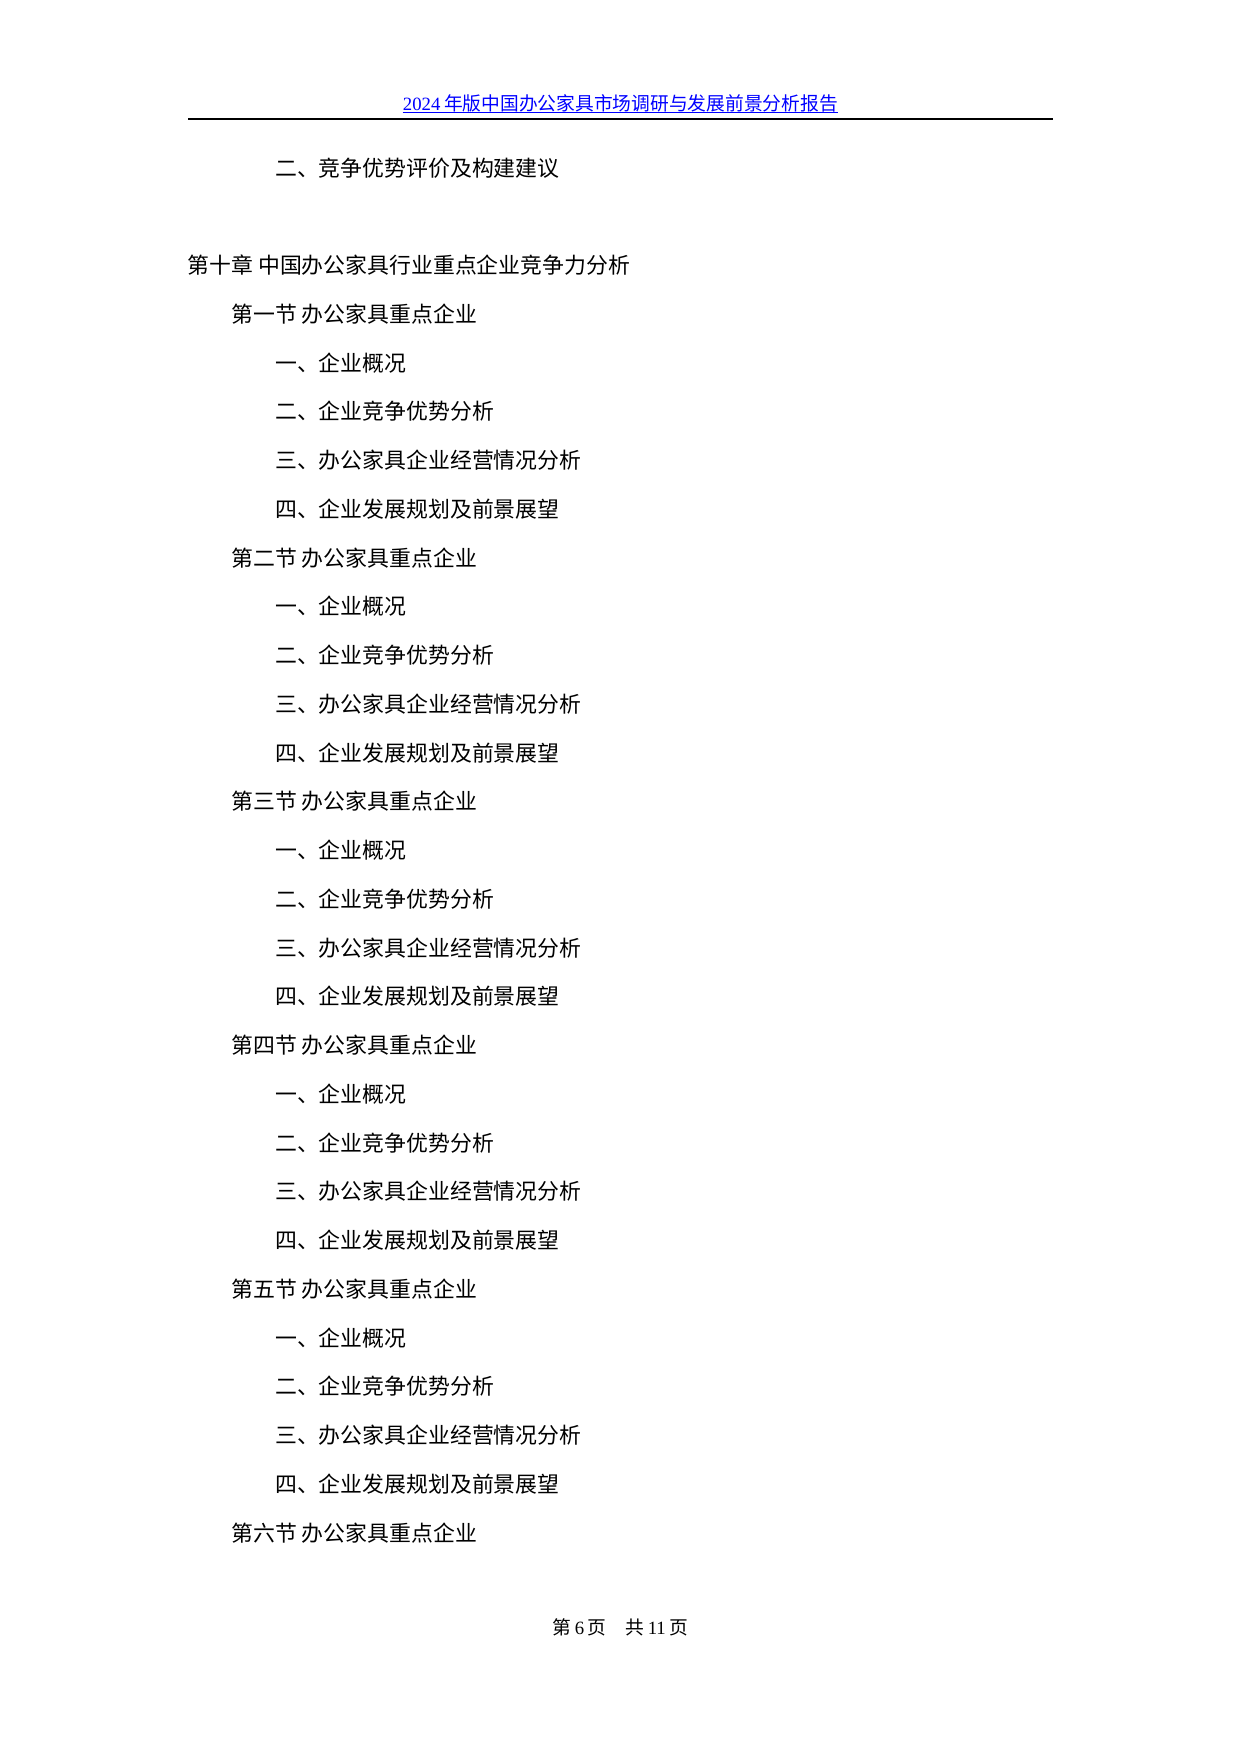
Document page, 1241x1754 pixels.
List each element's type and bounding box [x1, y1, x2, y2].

text [187, 150, 1053, 1548]
